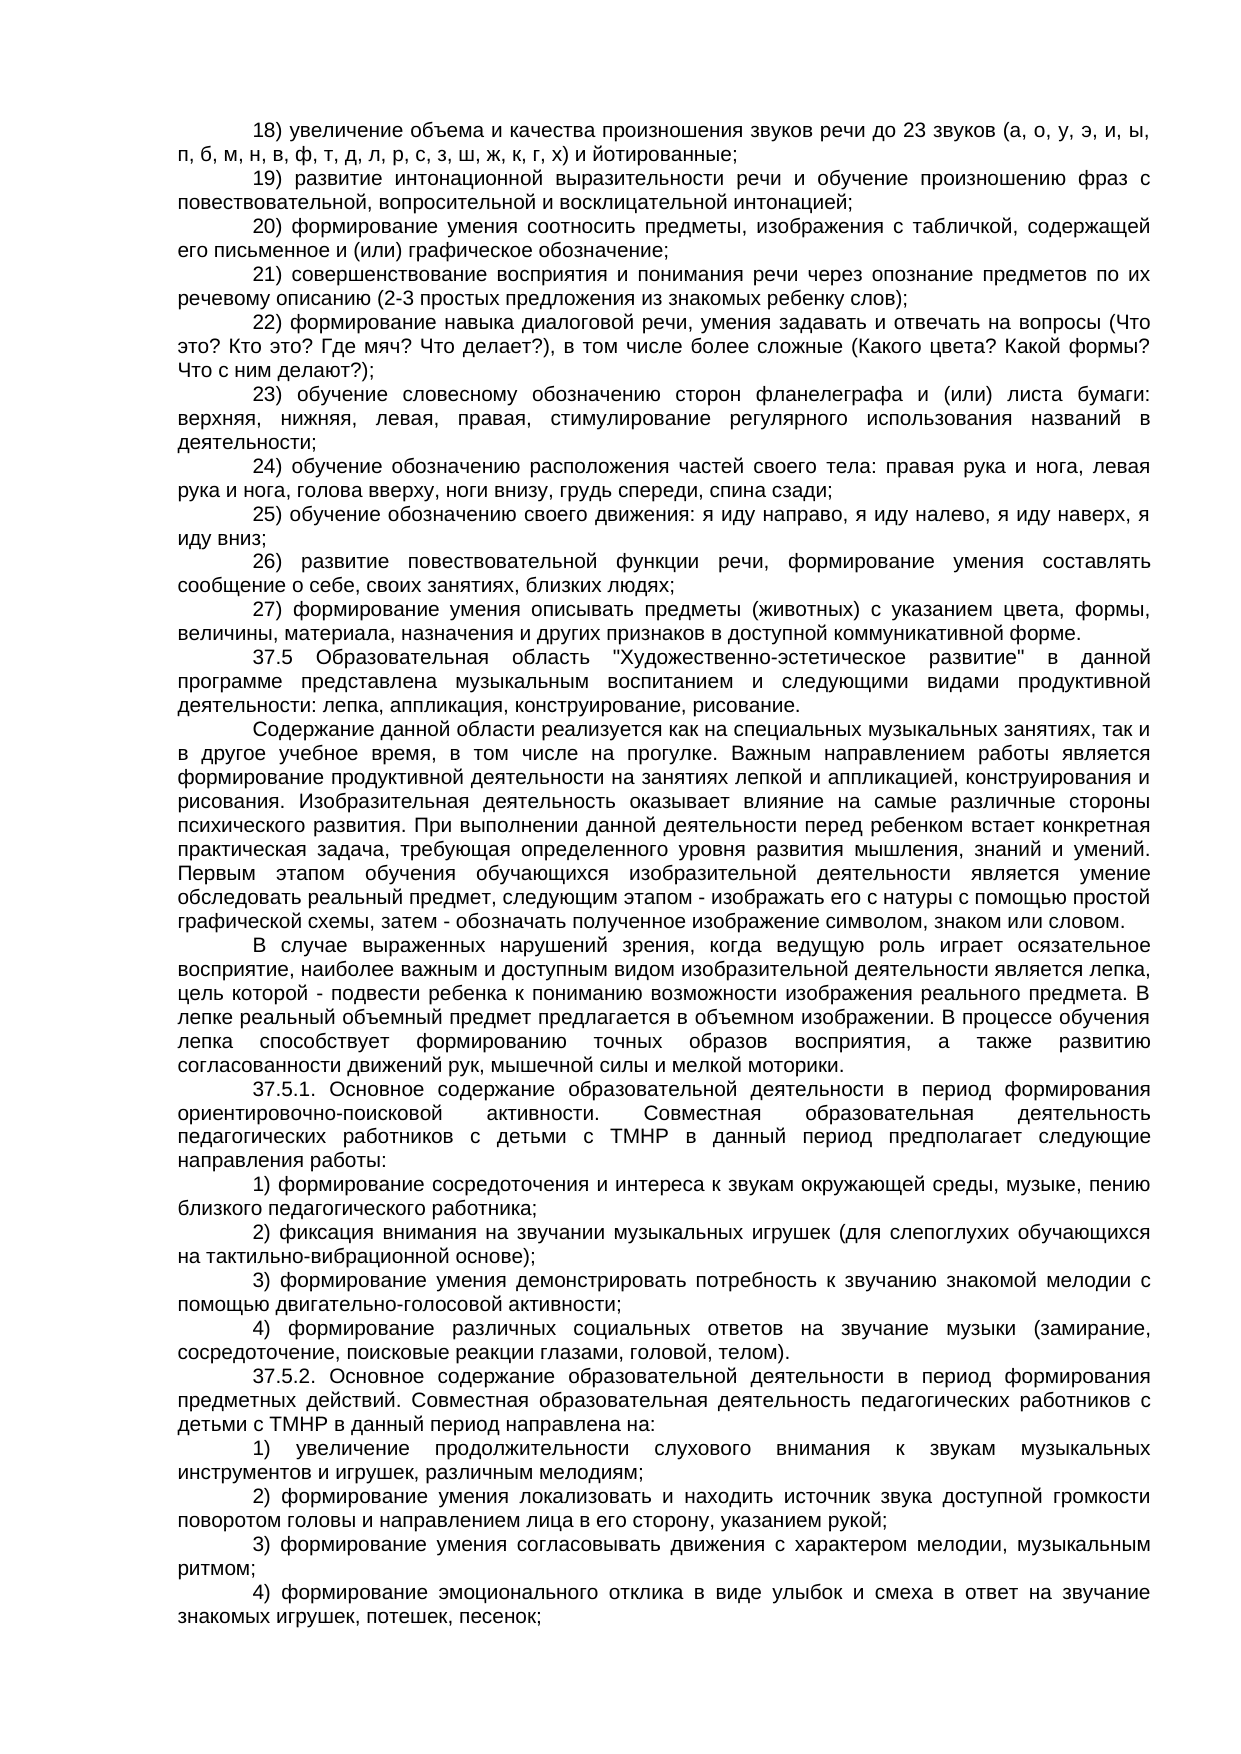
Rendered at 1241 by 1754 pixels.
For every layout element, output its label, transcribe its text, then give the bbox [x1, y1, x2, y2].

text 20) формирование умения соотносить предметы, изображения с табличкой, содержащей его письменное и (или) графическое обозначение; [177, 214, 1152, 262]
text 26) развитие повествовательной функции речи, формирование умения составлять сообщение о себе, своих занятиях, близких людях; [177, 549, 1152, 597]
text 4) формирование эмоционального отклика в виде улыбок и смеха в ответ на звучание знакомых игрушек, потешек, песенок; [177, 1579, 1152, 1627]
text 3) формирование умения демонстрировать потребность к звучанию знакомой мелодии с помощью двигательно-голосовой активности; [177, 1268, 1152, 1316]
text В случае выраженных нарушений зрения, когда ведущую роль играет осязательное восприятие, наиболее важным и доступным видом изобразительной деятельности является лепка, цель которой - подвести ребенка к пониманию возможности изображения реального предмета. В лепке реальный объемный предмет предлагается в объемном изображении. В процессе обучения лепка способствует формированию точных образов восприятия, а также развитию согласованности движений рук, мышечной силы и мелкой моторики. [177, 933, 1152, 1076]
text 1) формирование сосредоточения и интереса к звукам окружающей среды, музыке, пению близкого педагогического работника; [177, 1172, 1152, 1220]
text Содержание данной области реализуется как на специальных музыкальных занятиях, так и в другое учебное время, в том числе на прогулке. Важным направлением работы является формирование продуктивной деятельности на занятиях лепкой и аппликацией, конструирования и рисования. Изобразительная деятельность оказывает влияние на самые различные стороны психического развития. При выполнении данной деятельности перед ребенком встает конкретная практическая задача, требующая определенного уровня развития мышления, знаний и умений. Первым этапом обучения обучающихся изобразительной деятельности является умение обследовать реальный предмет, следующим этапом - изображать его с натуры с помощью простой графической схемы, затем - обозначать полученное изображение символом, знаком или словом. [177, 717, 1152, 933]
text 1) увеличение продолжительности слухового внимания к звукам музыкальных инструментов и игрушек, различным мелодиям; [177, 1436, 1152, 1484]
text 2) фиксация внимания на звучании музыкальных игрушек (для слепоглухих обучающихся на тактильно-вибрационной основе); [177, 1220, 1152, 1268]
text 24) обучение обозначению расположения частей своего тела: правая рука и нога, левая рука и нога, голова вверху, ноги внизу, грудь спереди, спина сзади; [177, 453, 1152, 501]
text 37.5.2. Основное содержание образовательной деятельности в период формирования предметных действий. Совместная образовательная деятельность педагогических работников с детьми с ТМНР в данный период направлена на: [177, 1364, 1152, 1436]
text 19) развитие интонационной выразительности речи и обучение произношению фраз с повествовательной, вопросительной и восклицательной интонацией; [177, 166, 1152, 214]
text 22) формирование навыка диалоговой речи, умения задавать и отвечать на вопросы (Что это? Кто это? Где мяч? Что делает?), в том числе более сложные (Какого цвета? Какой формы? Что с ним делают?); [177, 310, 1152, 382]
text 21) совершенствование восприятия и понимания речи через опознание предметов по их речевому описанию (2-3 простых предложения из знакомых ребенку слов); [177, 262, 1152, 310]
text 37.5.1. Основное содержание образовательной деятельности в период формирования ориентировочно-поисковой активности. Совместная образовательная деятельность педагогических работников с детьми с ТМНР в данный период предполагает следующие направления работы: [177, 1076, 1152, 1172]
text 4) формирование различных социальных ответов на звучание музыки (замирание, сосредоточение, поисковые реакции глазами, головой, телом). [177, 1316, 1152, 1364]
text 27) формирование умения описывать предметы (животных) с указанием цвета, формы, величины, материала, назначения и других признаков в доступной коммуникативной форме. [177, 597, 1152, 645]
text 23) обучение словесному обозначению сторон фланелеграфа и (или) листа бумаги: верхняя, нижняя, левая, правая, стимулирование регулярного использования названий в деятельности; [177, 382, 1152, 453]
text 2) формирование умения локализовать и находить источник звука доступной громкости поворотом головы и направлением лица в его сторону, указанием рукой; [177, 1484, 1152, 1532]
text 18) увеличение объема и качества произношения звуков речи до 23 звуков (а, о, у, э, и, ы, п, б, м, н, в, ф, т, д, л, р, с, з, ш, ж, к, г, х) и йотированные; [177, 118, 1152, 166]
text 25) обучение обозначению своего движения: я иду направо, я иду налево, я иду наверх, я иду вниз; [177, 501, 1152, 549]
text 37.5 Образовательная область "Художественно-эстетическое развитие" в данной программе представлена музыкальным воспитанием и следующими видами продуктивной деятельности: лепка, аппликация, конструирование, рисование. [177, 645, 1152, 717]
text 3) формирование умения согласовывать движения с характером мелодии, музыкальным ритмом; [177, 1532, 1152, 1579]
